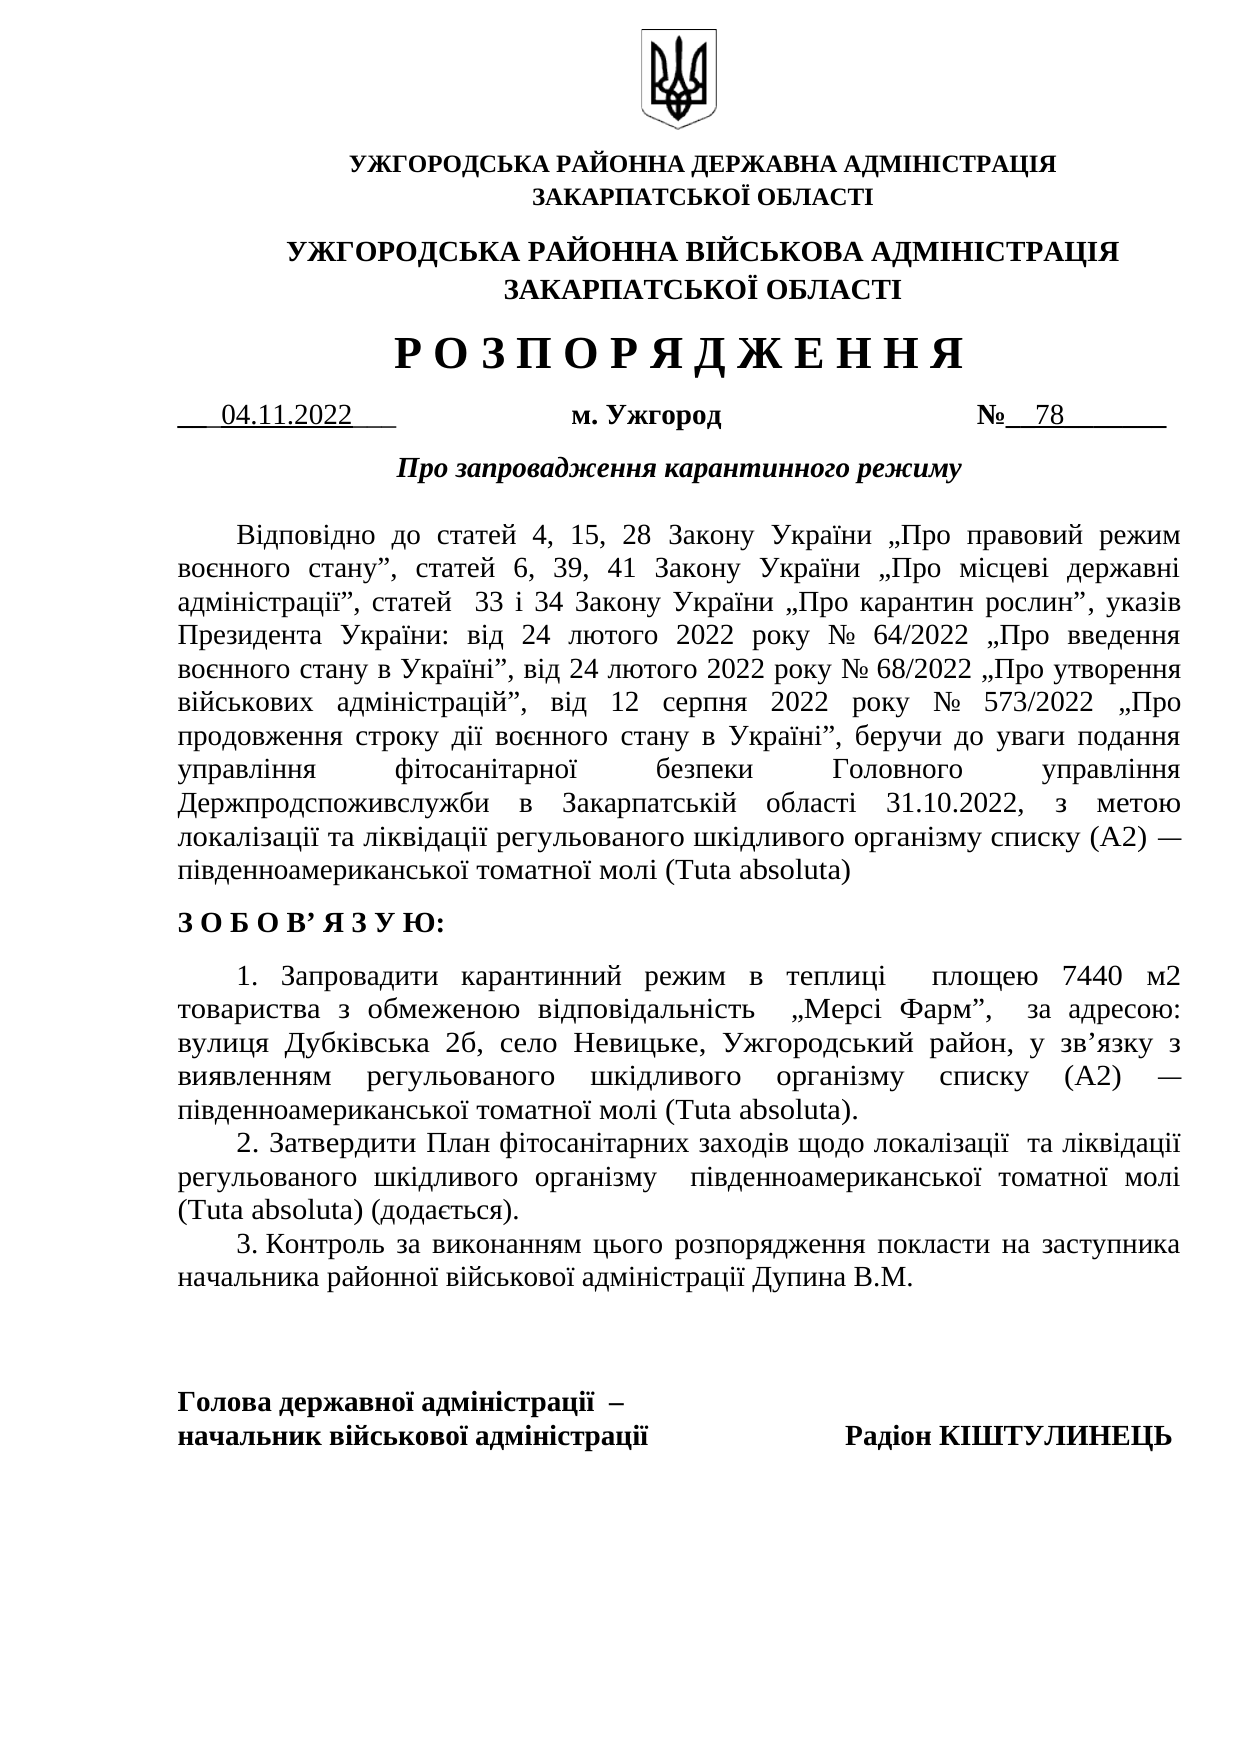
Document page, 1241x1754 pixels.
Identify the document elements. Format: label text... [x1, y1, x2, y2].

text З О Б О В’ Я З У Ю: [177, 905, 1181, 938]
text Ужгородська районна державна адміністрація [224, 149, 1181, 177]
text УЖГОРОДСЬКА РАЙОННА ВІЙСЬКОВА адміністрація [224, 234, 1181, 267]
text 1. Запровадити карантинний режим в теплиці площею товариства з обмеженою відповідальність „Мерсі Фарм”, за адресою: вулиця Дубківська 2б, село Невицьке, Ужгородський район, у зв’язку з виявленням регульованого шкідливого організму списку (А2) — південноамериканської томатної молі (Tuta absoluta). [177, 958, 1181, 1125]
text 3. Контроль за виконанням цього розпорядження покласти на заступника начальника районної військової адміністрації Дупина В.М. [177, 1226, 1181, 1293]
text Відповідно до статей 4, 15, 28 Закону України „Про правовий режим воєнного стану”, статей 6, 39, 41 Закону України „Про місцеві державні адміністрації”, статей 33 і 34 Закону України „Про карантин рослин”, указів Президента України: від 24 лютого 2022 року № 64/2022 „Про введення воєнного стану в Україні”, від 24 лютого 2022 року № 68/2022 „Про утворення військових адміністрацій”, від 12 серпня 2022 року № 573/2022 „Про продовження строку дії воєнного стану в Україні”, беручи до уваги подання управління фітосанітарної безпеки Головного управління Держпродспоживслужби в Закарпатській області 31.10.2022, з метою локалізації та ліквідації регульованого шкідливого організму списку (А2) — південноамериканської томатної молі (Tuta absoluta) [177, 517, 1181, 886]
text 2. Затвердити План фітосанітарних заходів щодо локалізації та ліквідації регульованого шкідливого організму південноамериканської томатної молі (Tuta absoluta) (додається). [177, 1125, 1181, 1226]
text начальник військової адміністрації Радіон КІШТУЛИНЕЦЬ [177, 1418, 1181, 1451]
text ЗАКАРПАТСЬКОЇ ОБЛАСТІ [224, 272, 1181, 306]
picture [641, 29, 717, 130]
text Закарпатської області [224, 182, 1181, 211]
text ___04.11.2022___ м. Ужгород №__78_______ [177, 397, 1181, 431]
text Про запровадження карантинного режиму [177, 450, 1181, 483]
text Голова державної адміністрації – [177, 1384, 1181, 1418]
text Р О З П О Р Я Д Ж Е Н Н Я [177, 325, 1181, 378]
